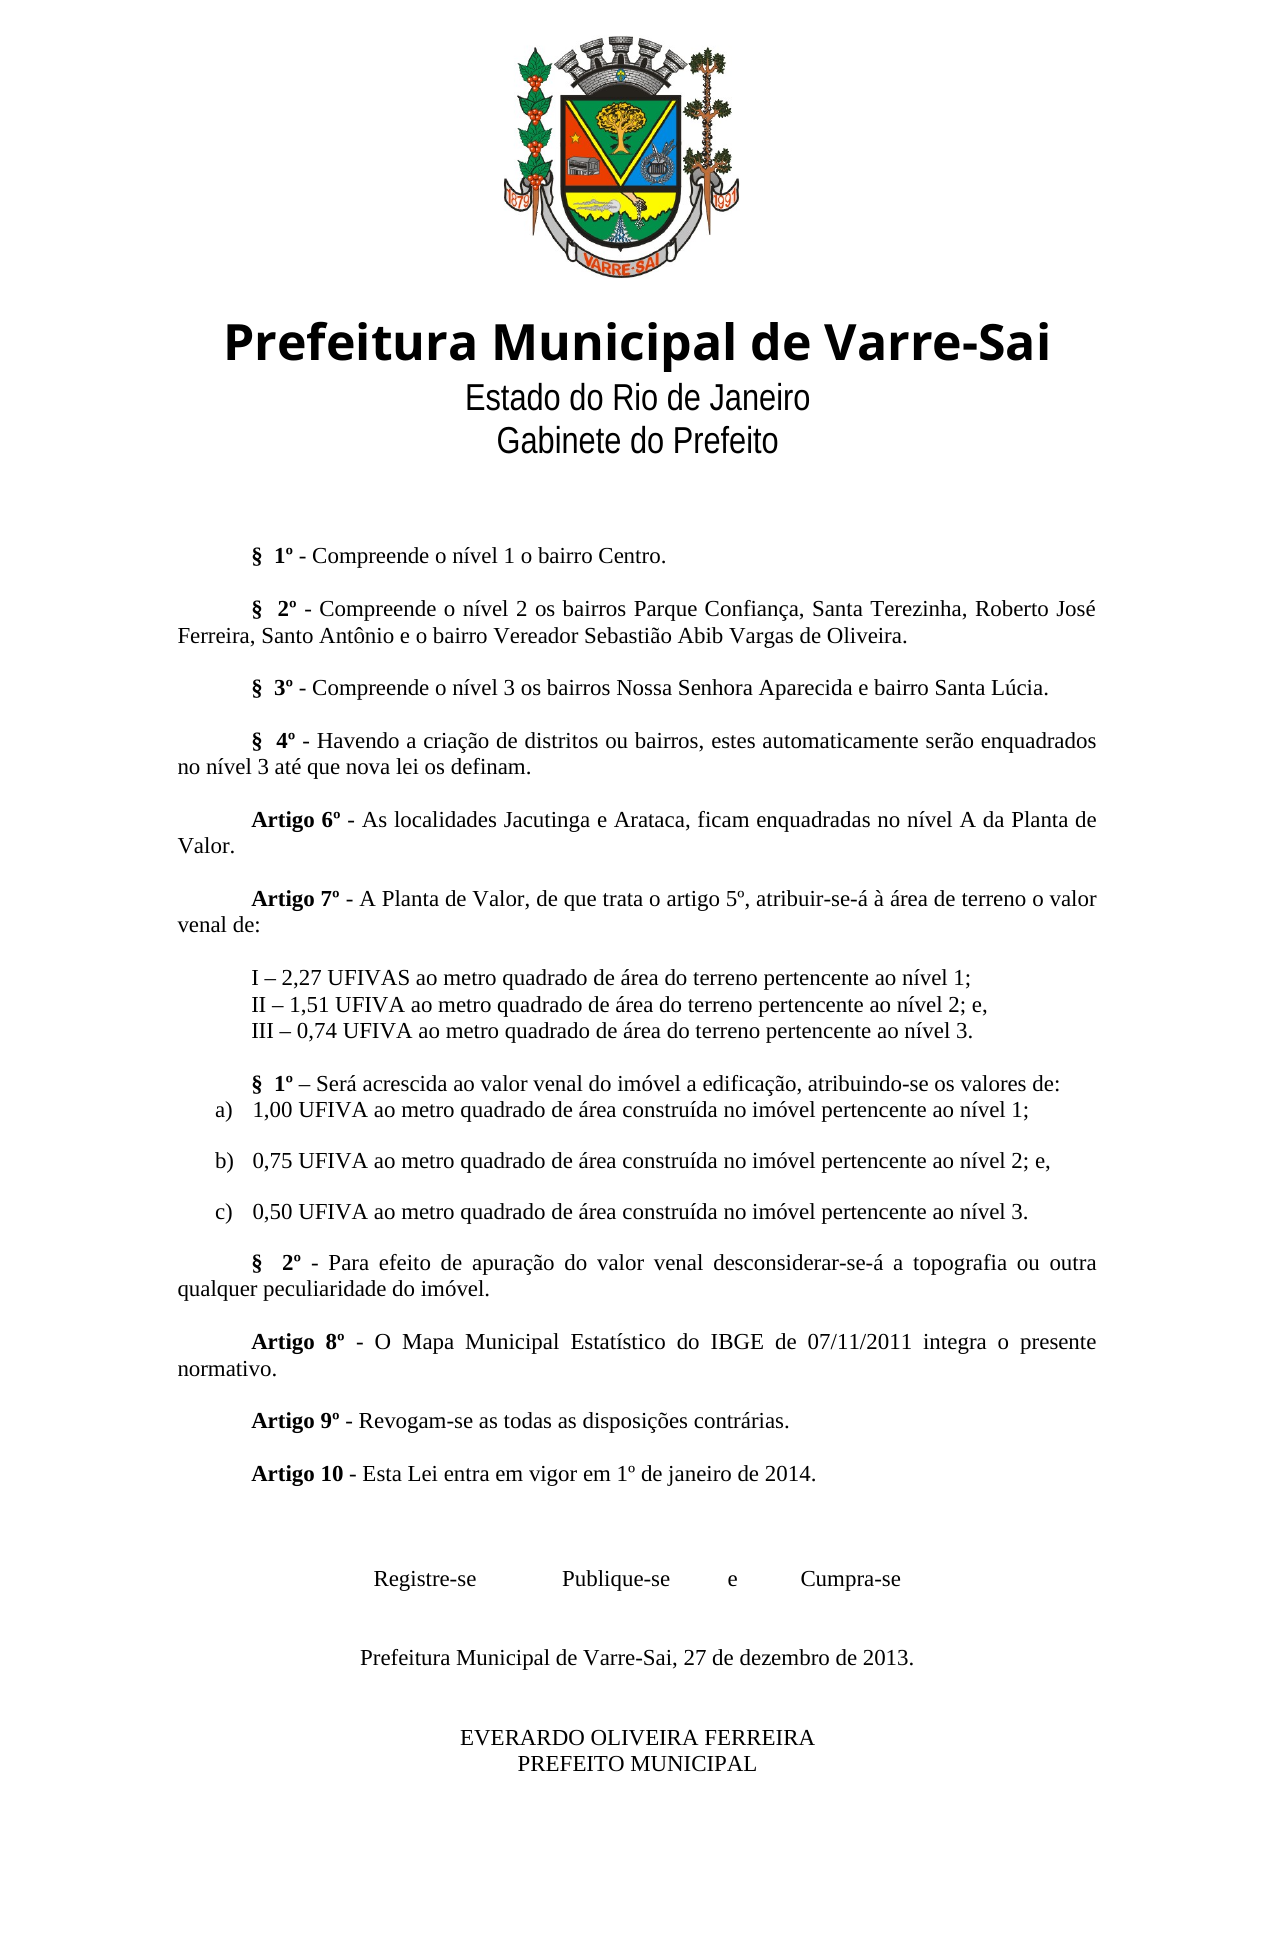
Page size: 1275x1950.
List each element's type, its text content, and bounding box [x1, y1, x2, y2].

list 0,75 UFIVA ao metro quadrado de área construída no imóvel pertencente ao nível 2; e, [215, 1147, 1098, 1173]
text I – 2,27 UFIVAS ao metro quadrado de área do terreno pertencente ao nível 1; [177, 964, 1098, 991]
text § 2º - Para efeito de apuração do valor venal desconsiderar-se-á a topografia ou outra qualquer peculiaridade do imóvel. [177, 1249, 1098, 1302]
text § 2º - Compreende o nível 2 os bairros Parque Confiança, Santa Terezinha, Roberto José Ferreira, Santo Antônio e o bairro Vereador Sebastião Abib Vargas de Oliveira. [177, 595, 1098, 648]
text III – 0,74 UFIVA ao metro quadrado de área do terreno pertencente ao nível 3. [177, 1017, 1098, 1043]
text Artigo 9º - Revogam-se as todas as disposições contrárias. [177, 1407, 1098, 1434]
text Artigo 10 - Esta Lei entra em vigor em 1º de janeiro de 2014. [177, 1460, 1098, 1486]
text Artigo 7º - A Planta de Valor, de que trata o artigo 5º, atribuir-se-á à área de terreno o valor venal de: [177, 885, 1098, 938]
text § 4º - Havendo a criação de distritos ou bairros, estes automaticamente serão enquadrados no nível 3 até que nova lei os definam. [177, 727, 1098, 780]
text Artigo 6º - As localidades Jacutinga e Arataca, ficam enquadradas no nível A da Planta de Valor. [177, 806, 1098, 859]
text II – 1,51 UFIVA ao metro quadrado de área do terreno pertencente ao nível 2; e, [177, 991, 1098, 1017]
text EVERARDO OLIVEIRA FERREIRA [177, 1723, 1098, 1750]
list 1,00 UFIVA ao metro quadrado de área construída no imóvel pertencente ao nível 1; [215, 1096, 1098, 1122]
text Prefeitura Municipal de Varre-Sai, 27 de dezembro de 2013. [177, 1644, 1098, 1671]
list 0,50 UFIVA ao metro quadrado de área construída no imóvel pertencente ao nível 3. [215, 1198, 1098, 1224]
text § 3º - Compreende o nível 3 os bairros Nossa Senhora Aparecida e bairro Santa Lúcia. [177, 674, 1098, 701]
text Artigo 8º - O Mapa Municipal Estatístico do IBGE de 07/11/2011 integra o presente normativo. [177, 1328, 1098, 1381]
text § 1º - Compreende o nível 1 o bairro Centro. [177, 543, 1098, 569]
text PREFEITO MUNICIPAL [177, 1750, 1098, 1776]
picture [503, 35, 740, 279]
text § 1º – Será acrescida ao valor venal do imóvel a edificação, atribuindo-se os valores de: [177, 1070, 1098, 1096]
text Registre-se Publique-se e Cumpra-se [177, 1565, 1098, 1592]
